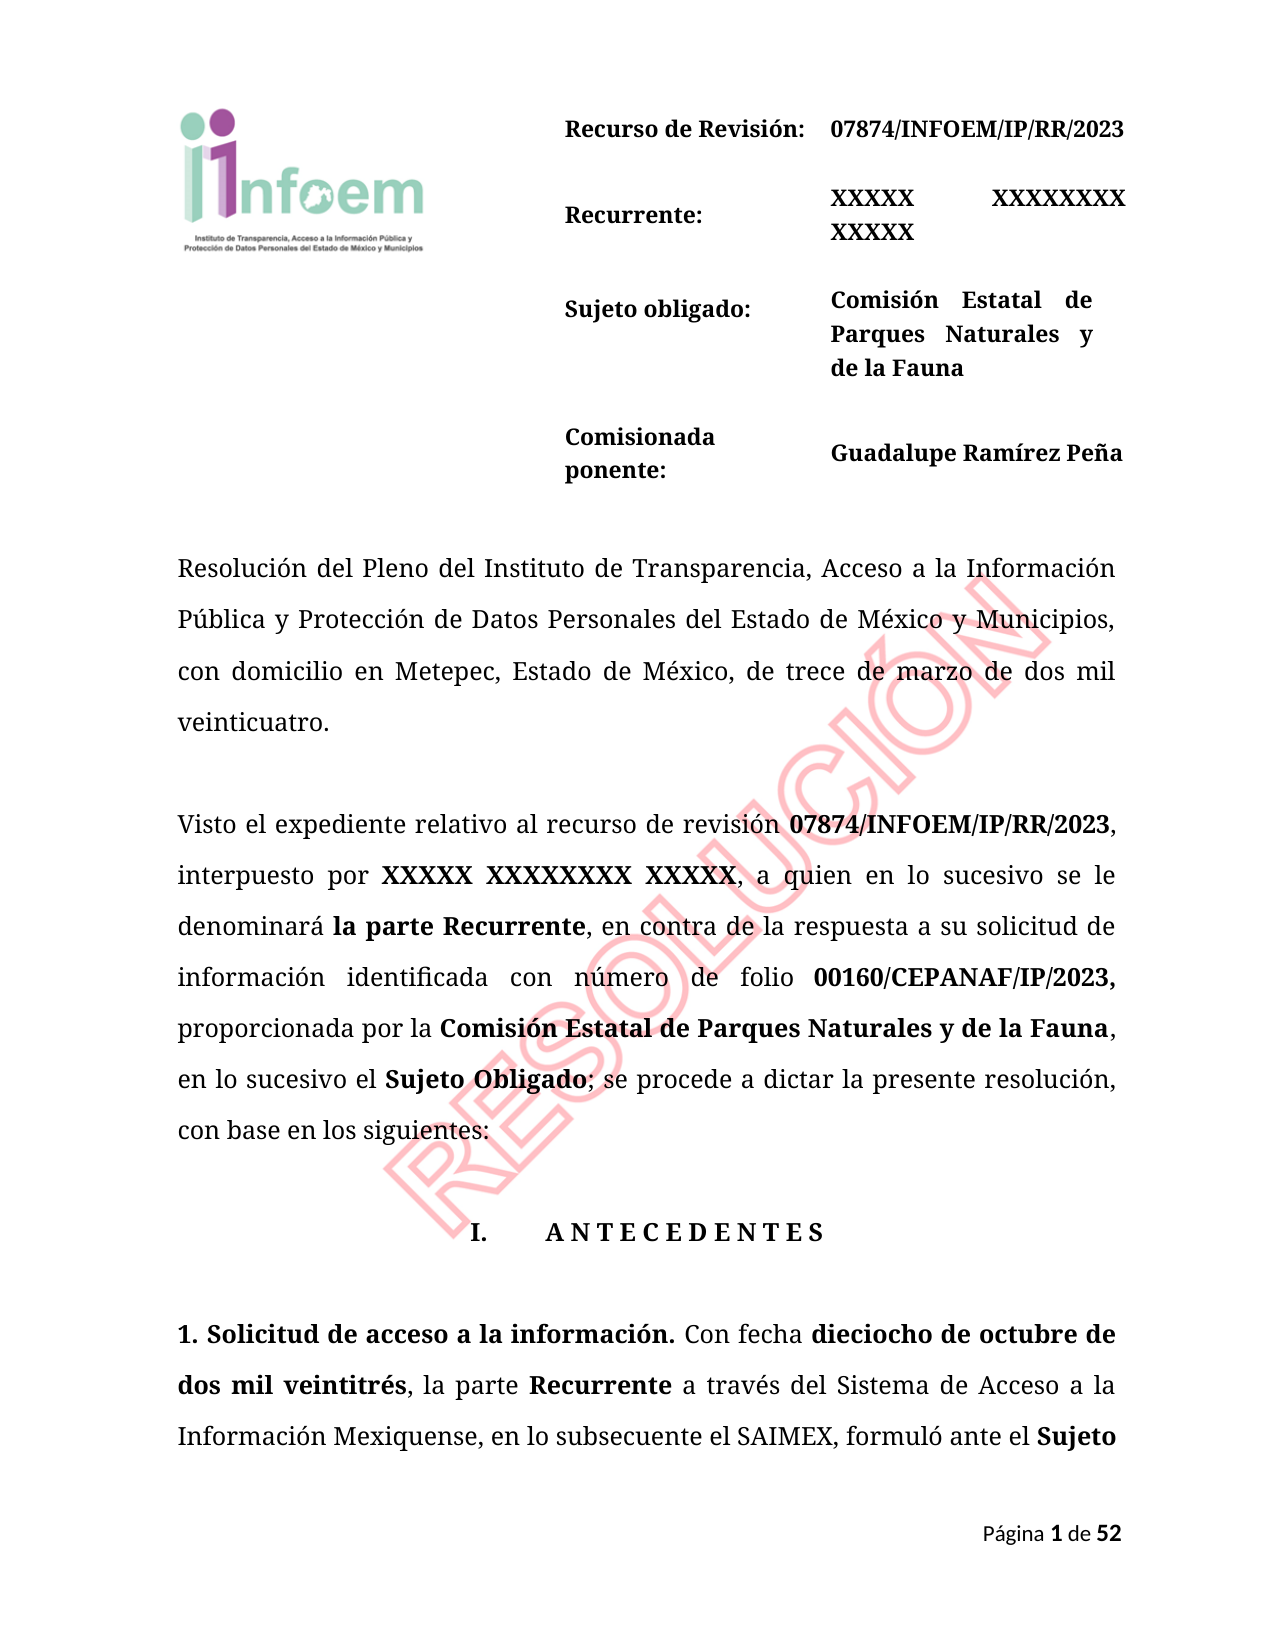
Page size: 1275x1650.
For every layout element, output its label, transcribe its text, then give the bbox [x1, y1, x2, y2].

text I. A N T E C E D E N T E S [177, 1214, 1116, 1249]
text Resolución del Pleno del Instituto de Transparencia, Acceso a la Información Pública y Protección de Datos Personales del Estado de México y Municipios, con domicilio en Metepec, Estado de México, de trece de marzo de dos mil veinticuatro. [177, 551, 1116, 738]
picture [60, 48, 1275, 1650]
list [177, 1317, 1116, 1453]
text Visto el expediente relativo al recurso de revisión 07874/INFOEM/IP/RR/2023, interpuesto por XXXXX XXXXXXXX XXXXX, a quien en lo sucesivo se le denominará la parte Recurrente, en contra de la respuesta a su solicitud de información identificada con número de folio 00160/CEPANAF/IP/2023, proporcionada por la Comisión Estatal de Parques Naturales y de la Fauna, en lo sucesivo el Sujeto Obligado; se procede a dictar la presente resolución, con base en los siguientes: [177, 806, 1116, 1147]
